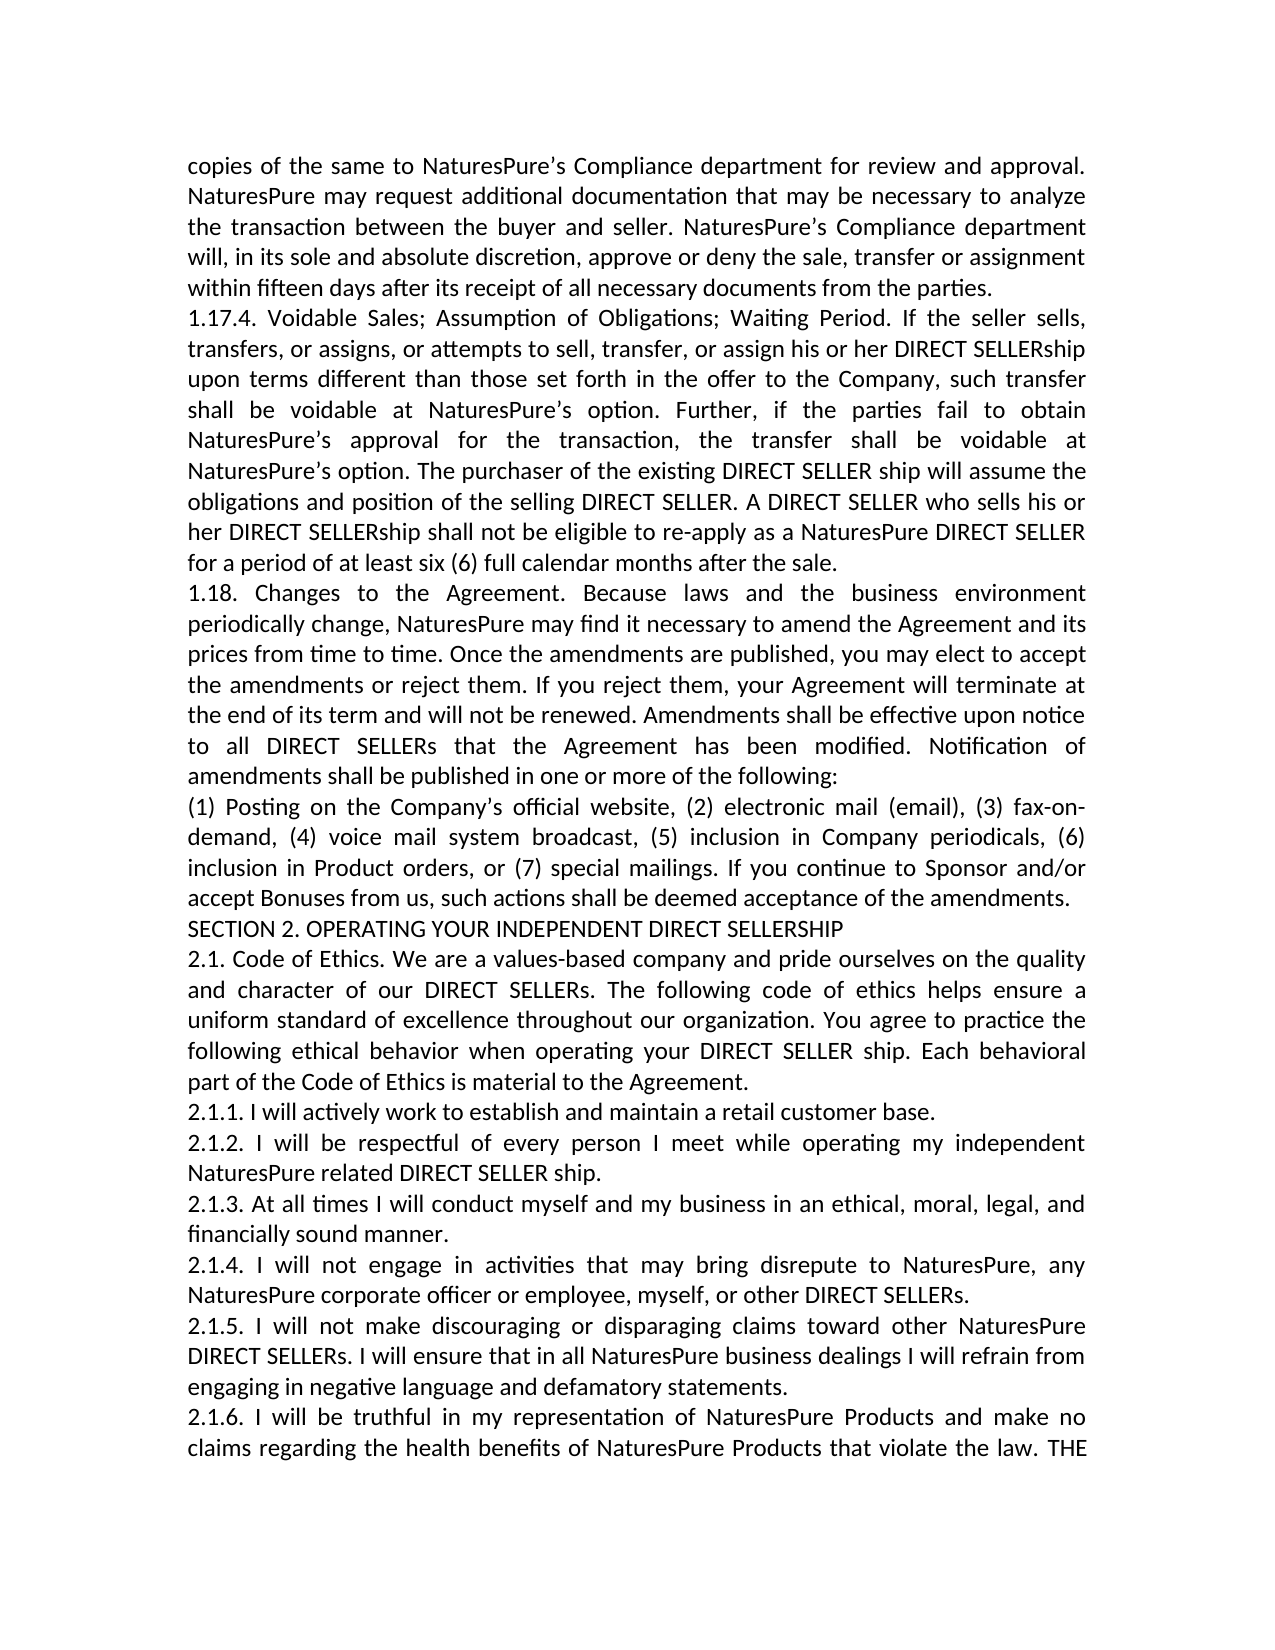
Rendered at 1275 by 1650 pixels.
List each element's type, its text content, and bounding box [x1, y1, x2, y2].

text 2.1.3. At all times I will conduct myself and my business in an ethical, moral, legal, and financially sound manner. [187, 1188, 1087, 1249]
text 2.1.2. I will be respectful of every person I meet while operating my independent NaturesPure related DIRECT SELLER ship. [187, 1127, 1087, 1188]
text 2.1. Code of Ethics. We are a values-based company and pride ourselves on the quality and character of our DIRECT SELLERs. The following code of ethics helps ensure a uniform standard of excellence throughout our organization. You agree to practice the following ethical behavior when operating your DIRECT SELLER ship. Each behavioral part of the Code of Ethics is material to the Agreement. [187, 943, 1087, 1096]
text 1.18. Changes to the Agreement. Because laws and the business environment periodically change, NaturesPure may find it necessary to amend the Agreement and its prices from time to time. Once the amendments are published, you may elect to accept the amendments or reject them. If you reject them, your Agreement will terminate at the end of its term and will not be renewed. Amendments shall be effective upon notice to all DIRECT SELLERs that the Agreement has been modified. Notification of amendments shall be published in one or more of the following: [187, 577, 1087, 791]
text 2.1.4. I will not engage in activities that may bring disrepute to NaturesPure, any NaturesPure corporate officer or employee, myself, or other DIRECT SELLERs. [187, 1249, 1087, 1310]
text 2.1.1. I will actively work to establish and maintain a retail customer base. [187, 1096, 1087, 1127]
text 2.1.5. I will not make discouraging or disparaging claims toward other NaturesPure DIRECT SELLERs. I will ensure that in all NaturesPure business dealings I will refrain from engaging in negative language and defamatory statements. [187, 1310, 1087, 1401]
text SECTION 2. OPERATING YOUR INDEPENDENT DIRECT SELLERSHIP [187, 913, 1087, 943]
text 1.17.4. Voidable Sales; Assumption of Obligations; Waiting Period. If the seller sells, transfers, or assigns, or attempts to sell, transfer, or assign his or her DIRECT SELLERship upon terms different than those set forth in the offer to the Company, such transfer shall be voidable at NaturesPure’s option. Further, if the parties fail to obtain NaturesPure’s approval for the transaction, the transfer shall be voidable at NaturesPure’s option. The purchaser of the existing DIRECT SELLER ship will assume the obligations and position of the selling DIRECT SELLER. A DIRECT SELLER who sells his or her DIRECT SELLERship shall not be eligible to re-apply as a NaturesPure DIRECT SELLER for a period of at least six (6) full calendar months after the sale. [187, 303, 1087, 577]
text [187, 150, 1087, 303]
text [187, 1401, 1087, 1462]
text (1) Posting on the Company’s official website, (2) electronic mail (email), (3) fax-on-demand, (4) voice mail system broadcast, (5) inclusion in Company periodicals, (6) inclusion in Product orders, or (7) special mailings. If you continue to Sponsor and/or accept Bonuses from us, such actions shall be deemed acceptance of the amendments. [187, 791, 1087, 913]
